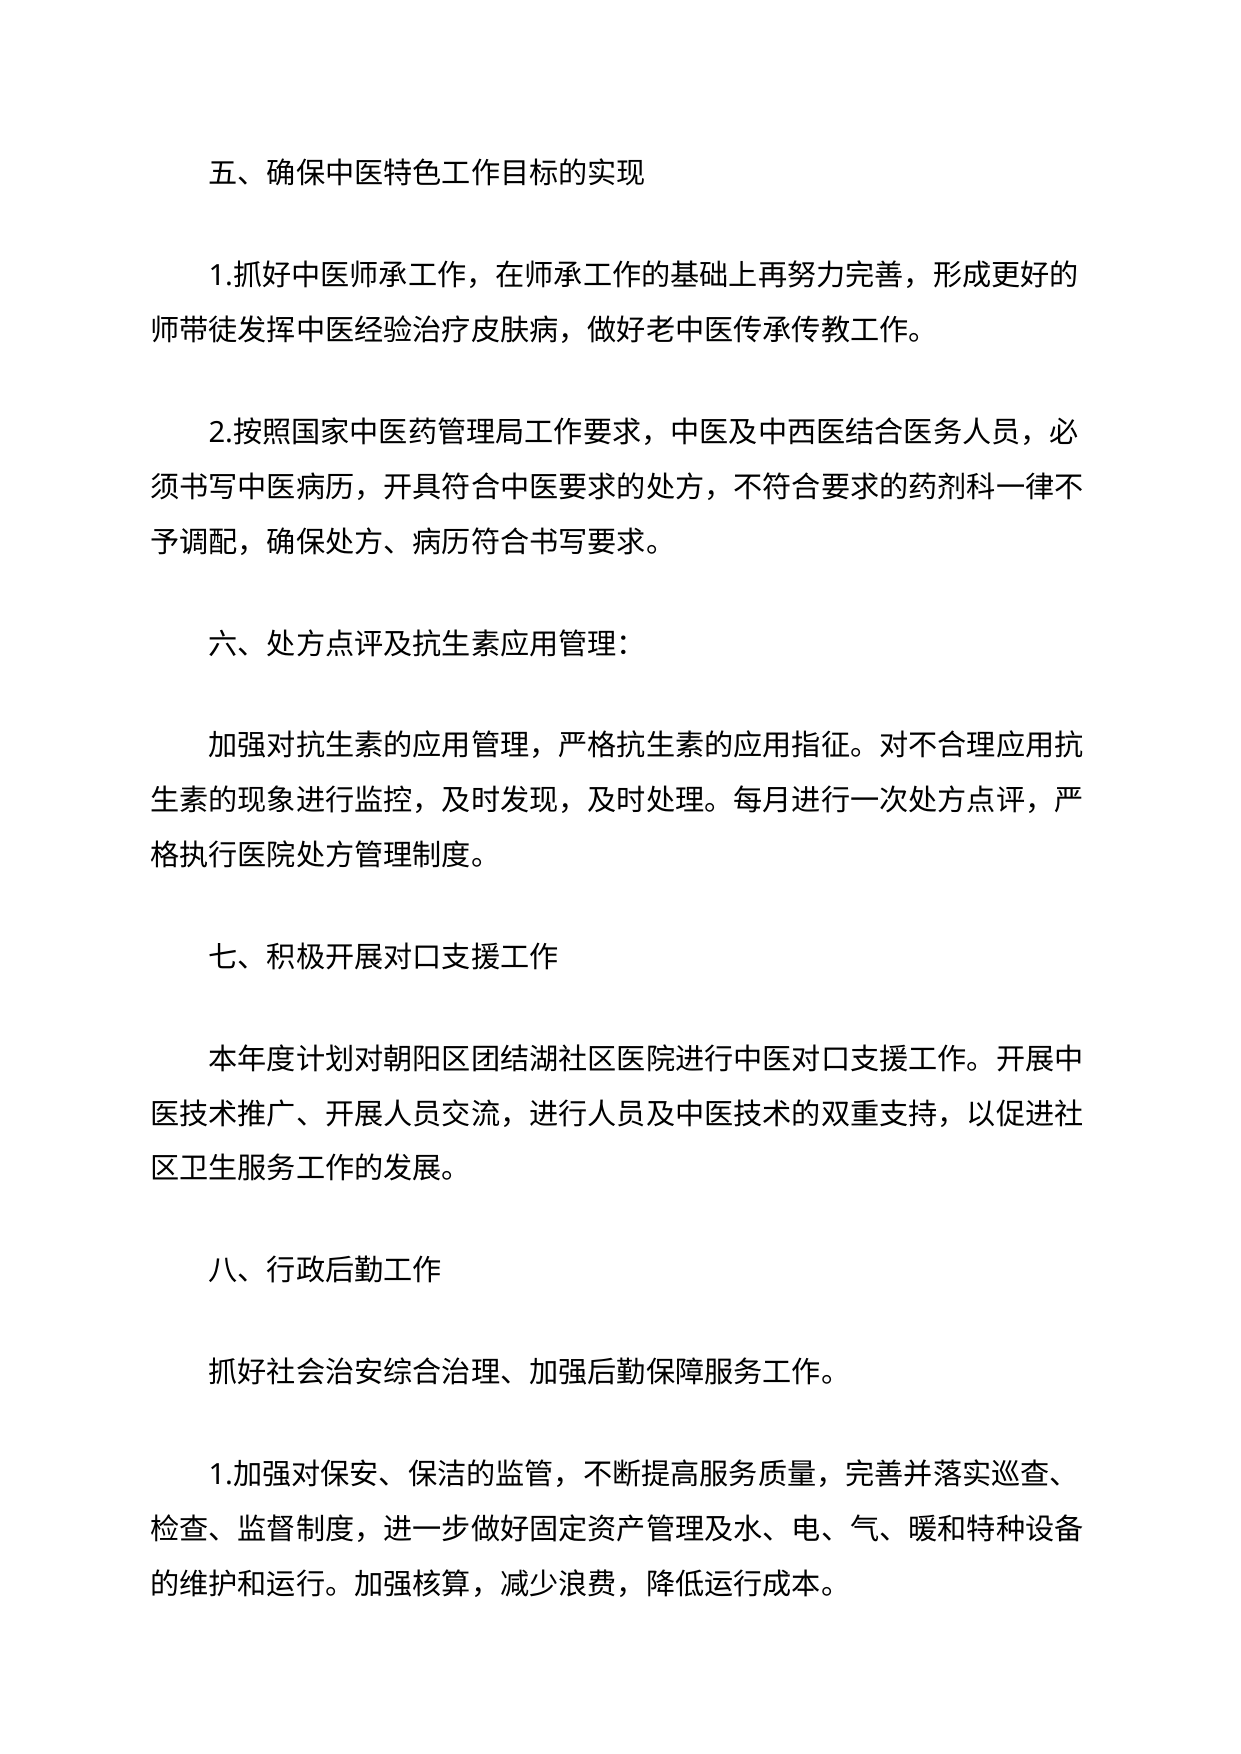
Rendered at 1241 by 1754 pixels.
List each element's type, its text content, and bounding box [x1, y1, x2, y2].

text 八、行政后勤工作 [150, 1247, 1090, 1289]
text 六、处方点评及抗生素应用管理： [150, 620, 1090, 662]
text 2.按照国家中医药管理局工作要求，中医及中西医结合医务人员，必须书写中医病历，开具符合中医要求的处方，不符合要求的药剂科一律不予调配，确保处方、病历符合书写要求。 [150, 408, 1090, 561]
text 五、确保中医特色工作目标的实现 [150, 150, 1090, 192]
text 七、积极开展对口支援工作 [150, 933, 1090, 976]
text 抓好社会治安综合治理、加强后勤保障服务工作。 [150, 1349, 1090, 1391]
text 1.加强对保安、保洁的监管，不断提高服务质量，完善并落实巡查、检查、监督制度，进一步做好固定资产管理及水、电、气、暖和特种设备的维护和运行。加强核算，减少浪费，降低运行成本。 [150, 1450, 1090, 1603]
text 本年度计划对朝阳区团结湖社区医院进行中医对口支援工作。开展中医技术推广、开展人员交流，进行人员及中医技术的双重支持，以促进社区卫生服务工作的发展。 [150, 1035, 1090, 1187]
text 1.抓好中医师承工作，在师承工作的基础上再努力完善，形成更好的师带徒发挥中医经验治疗皮肤病，做好老中医传承传教工作。 [150, 252, 1090, 349]
text 加强对抗生素的应用管理，严格抗生素的应用指征。对不合理应用抗生素的现象进行监控，及时发现，及时处理。每月进行一次处方点评，严格执行医院处方管理制度。 [150, 722, 1090, 874]
